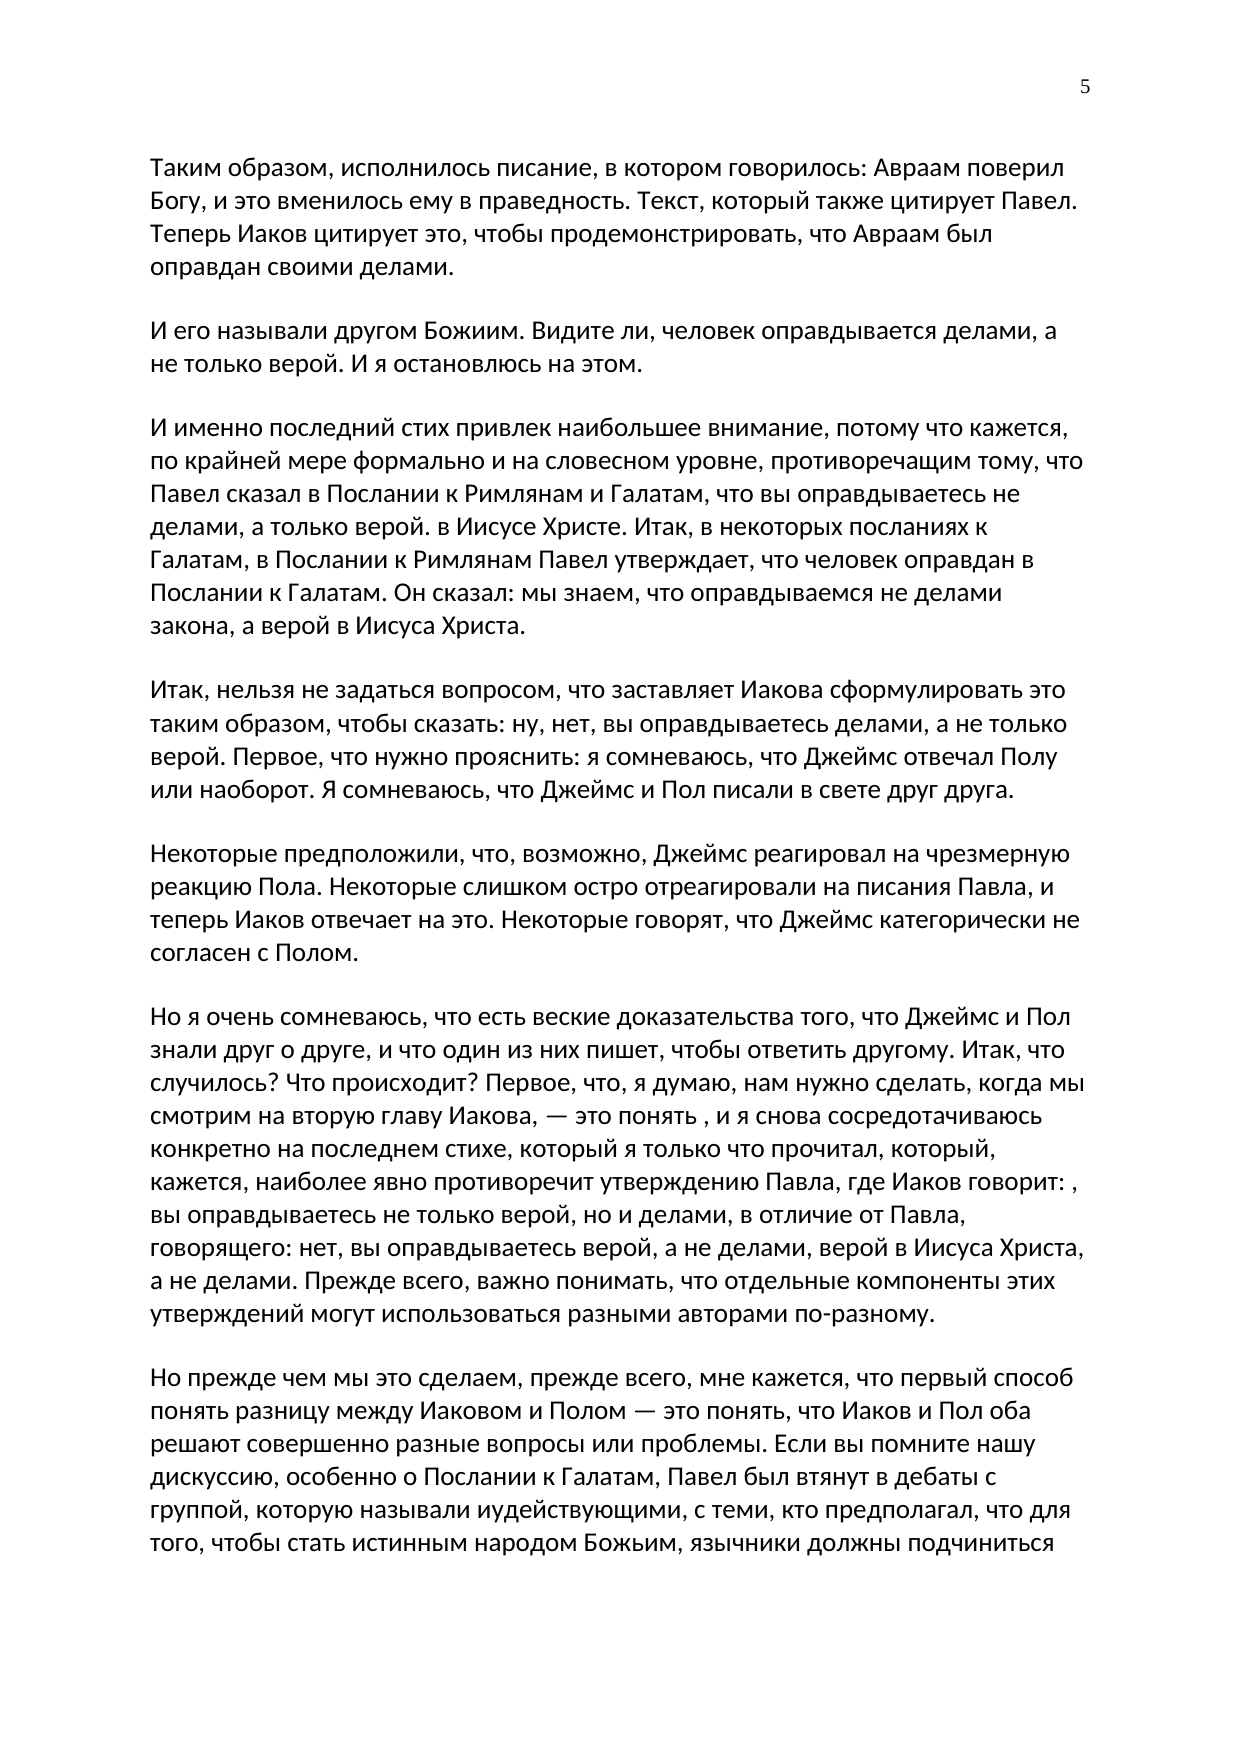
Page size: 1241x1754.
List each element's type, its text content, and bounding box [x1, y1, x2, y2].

text Но я очень сомневаюсь, что есть веские доказательства того, что Джеймс и Пол знали друг о друге, и что один из них пишет, чтобы ответить другому. Итак, что случилось? Что происходит? Первое, что, я думаю, нам нужно сделать, когда мы смотрим на вторую главу Иакова, — это понять , и я снова сосредотачиваюсь конкретно на последнем стихе, который я только что прочитал, который, кажется, наиболее явно противоречит утверждению Павла, где Иаков говорит: , вы оправдываетесь не только верой, но и делами, в отличие от Павла, говорящего: нет, вы оправдываетесь верой, а не делами, верой в Иисуса Христа, а не делами. Прежде всего, важно понимать, что отдельные компоненты этих утверждений могут использоваться разными авторами по-разному. [150, 999, 1090, 1329]
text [150, 1361, 1090, 1559]
text Итак, нельзя не задаться вопросом, что заставляет Иакова сформулировать это таким образом, чтобы сказать: ну, нет, вы оправдываетесь делами, а не только верой. Первое, что нужно прояснить: я сомневаюсь, что Джеймс отвечал Полу или наоборот. Я сомневаюсь, что Джеймс и Пол писали в свете друг друга. [150, 673, 1090, 805]
text И именно последний стих привлек наибольшее внимание, потому что кажется, по крайней мере формально и на словесном уровне, противоречащим тому, что Павел сказал в Послании к Римлянам и Галатам, что вы оправдываетесь не делами, а только верой. в Иисусе Христе. Итак, в некоторых посланиях к Галатам, в Послании к Римлянам Павел утверждает, что человек оправдан в Послании к Галатам. Он сказал: мы знаем, что оправдываемся не делами закона, а верой в Иисуса Христа. [150, 410, 1090, 642]
text Некоторые предположили, что, возможно, Джеймс реагировал на чрезмерную реакцию Пола. Некоторые слишком остро отреагировали на писания Павла, и теперь Иаков отвечает на это. Некоторые говорят, что Джеймс категорически не согласен с Полом. [150, 836, 1090, 968]
text И его называли другом Божиим. Видите ли, человек оправдывается делами, а не только верой. И я остановлюсь на этом. [150, 313, 1090, 379]
text Таким образом, исполнилось писание, в котором говорилось: Авраам поверил Богу, и это вменилось ему в праведность. Текст, который также цитирует Павел. Теперь Иаков цитирует это, чтобы продемонстрировать, что Авраам был оправдан своими делами. [150, 150, 1090, 282]
